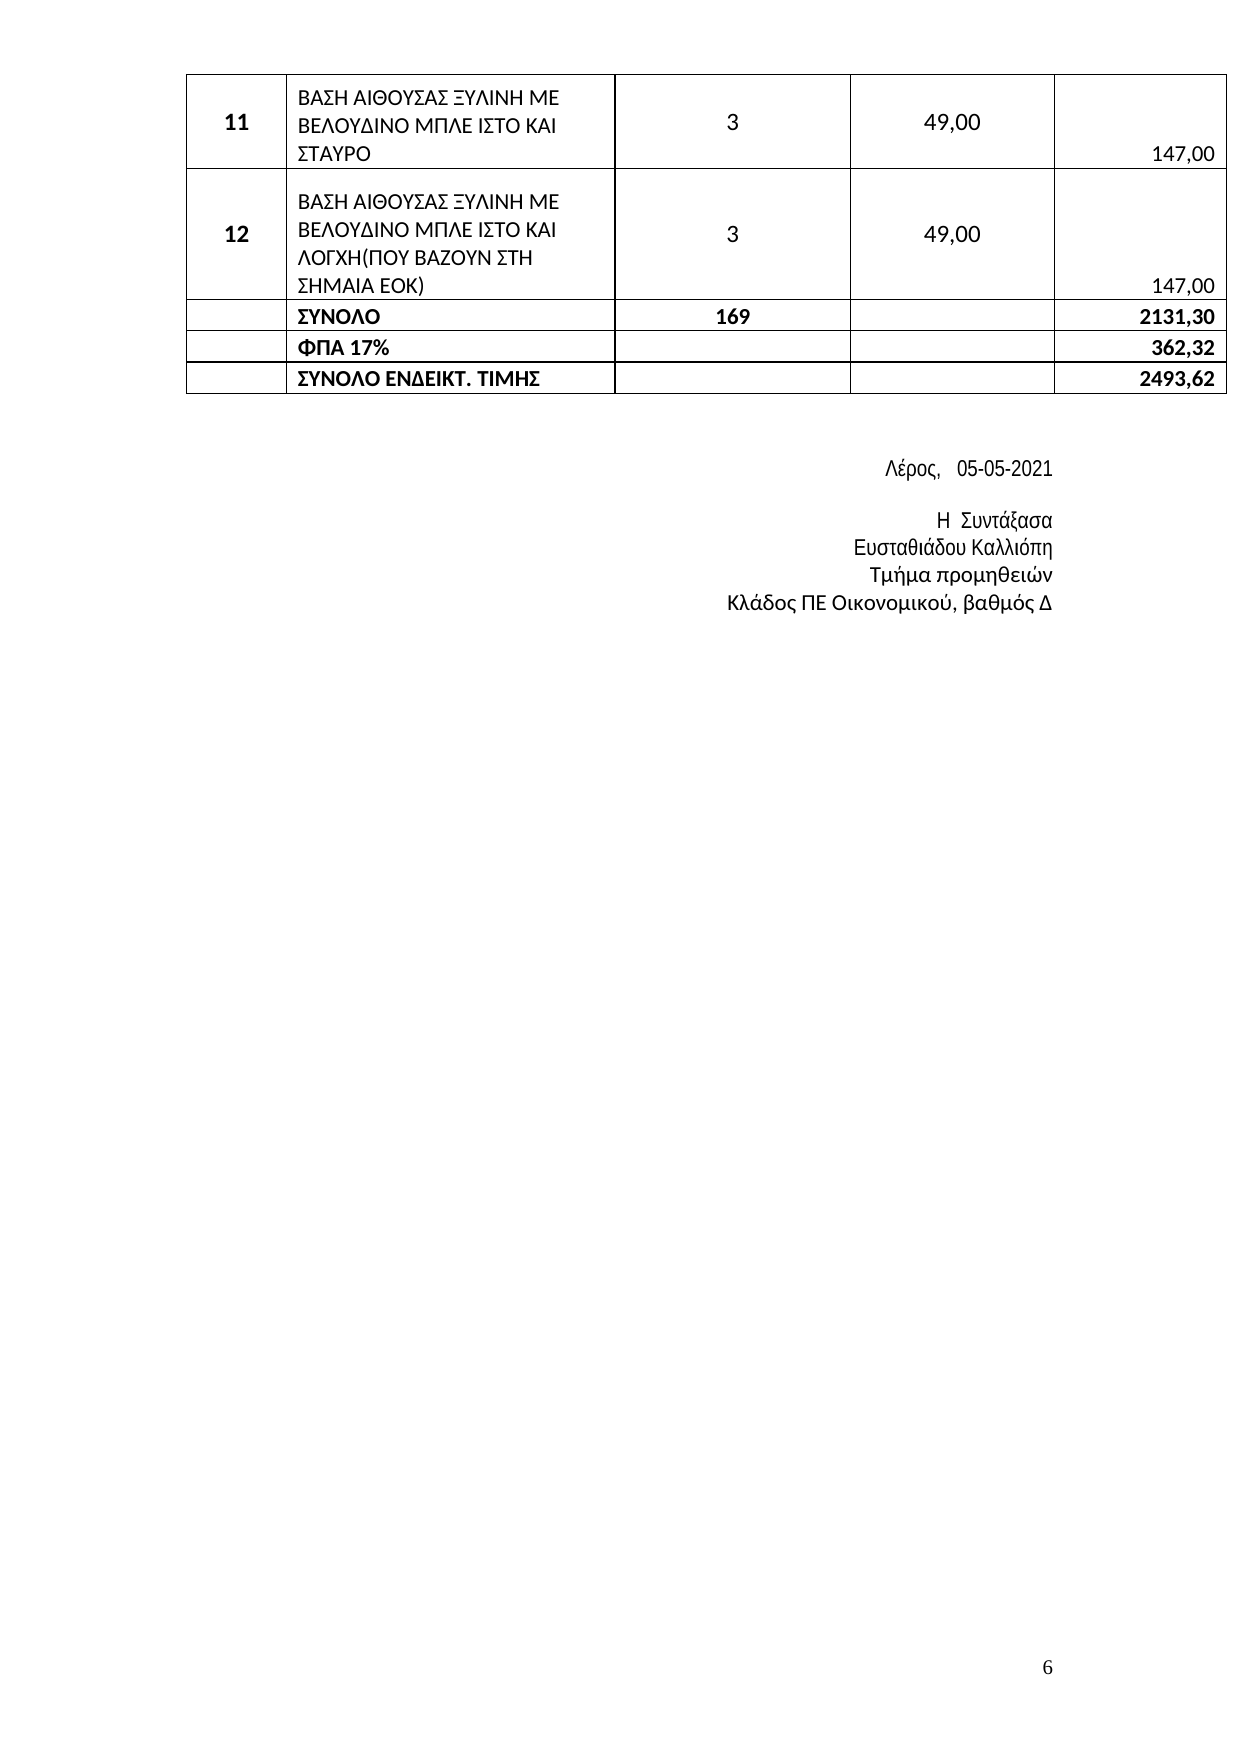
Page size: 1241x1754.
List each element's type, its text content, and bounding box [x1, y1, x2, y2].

table_cell 169 [616, 300, 850, 330]
table_cell 12 [187, 169, 286, 299]
text Λέρος, 05-05-2021 [187, 455, 1053, 481]
table_cell 3 [616, 75, 850, 168]
table_cell ΦΠΑ 17% [287, 331, 614, 361]
text Η Συντάξασα [187, 507, 1053, 534]
text Ευσταθιάδου Καλλιόπη [637, 534, 1053, 560]
table_cell 3 [616, 169, 850, 299]
table_cell 11 [187, 75, 286, 168]
table_cell [616, 363, 850, 393]
table_cell [851, 363, 1054, 393]
table_cell ΣΥΝΟΛΟ ΕΝΔΕΙΚΤ. ΤΙΜΗΣ [287, 363, 614, 393]
table_cell ΒΑΣΗ ΑΙΘΟΥΣΑΣ ΞΥΛΙΝΗ ΜΕ ΒΕΛΟΥΔΙΝΟ ΜΠΛΕ ΙΣΤΟ ΚΑΙ ΛΟΓΧΗ(ΠΟΥ ΒΑΖΟΥΝ ΣΤΗ ΣΗΜΑΙΑ ΕΟΚ) [287, 169, 614, 299]
table_cell [851, 300, 1054, 330]
text Τμήμα προμηθειών [712, 560, 1053, 588]
table_cell [187, 300, 286, 330]
table_cell 2493,62 [1055, 363, 1226, 393]
table_cell ΣΥΝΟΛΟ [287, 300, 614, 330]
table_cell 147,00 [1055, 75, 1226, 168]
table_cell 147,00 [1055, 169, 1226, 299]
table_cell ΒΑΣΗ ΑΙΘΟΥΣΑΣ ΞΥΛΙΝΗ ΜΕ ΒΕΛΟΥΔΙΝΟ ΜΠΛΕ ΙΣΤΟ ΚΑΙ ΣΤΑΥΡΟ [287, 75, 614, 168]
table_cell 49,00 [851, 169, 1054, 299]
table_cell [187, 363, 286, 393]
table_cell 49,00 [851, 75, 1054, 168]
text Κλάδος ΠΕ Οικονομικού, βαθμός Δ [187, 588, 1053, 616]
table_cell [187, 331, 286, 361]
table_cell 362,32 [1055, 331, 1226, 361]
table_cell [616, 331, 850, 361]
table_cell [851, 331, 1054, 361]
table_cell 2131,30 [1055, 300, 1226, 330]
